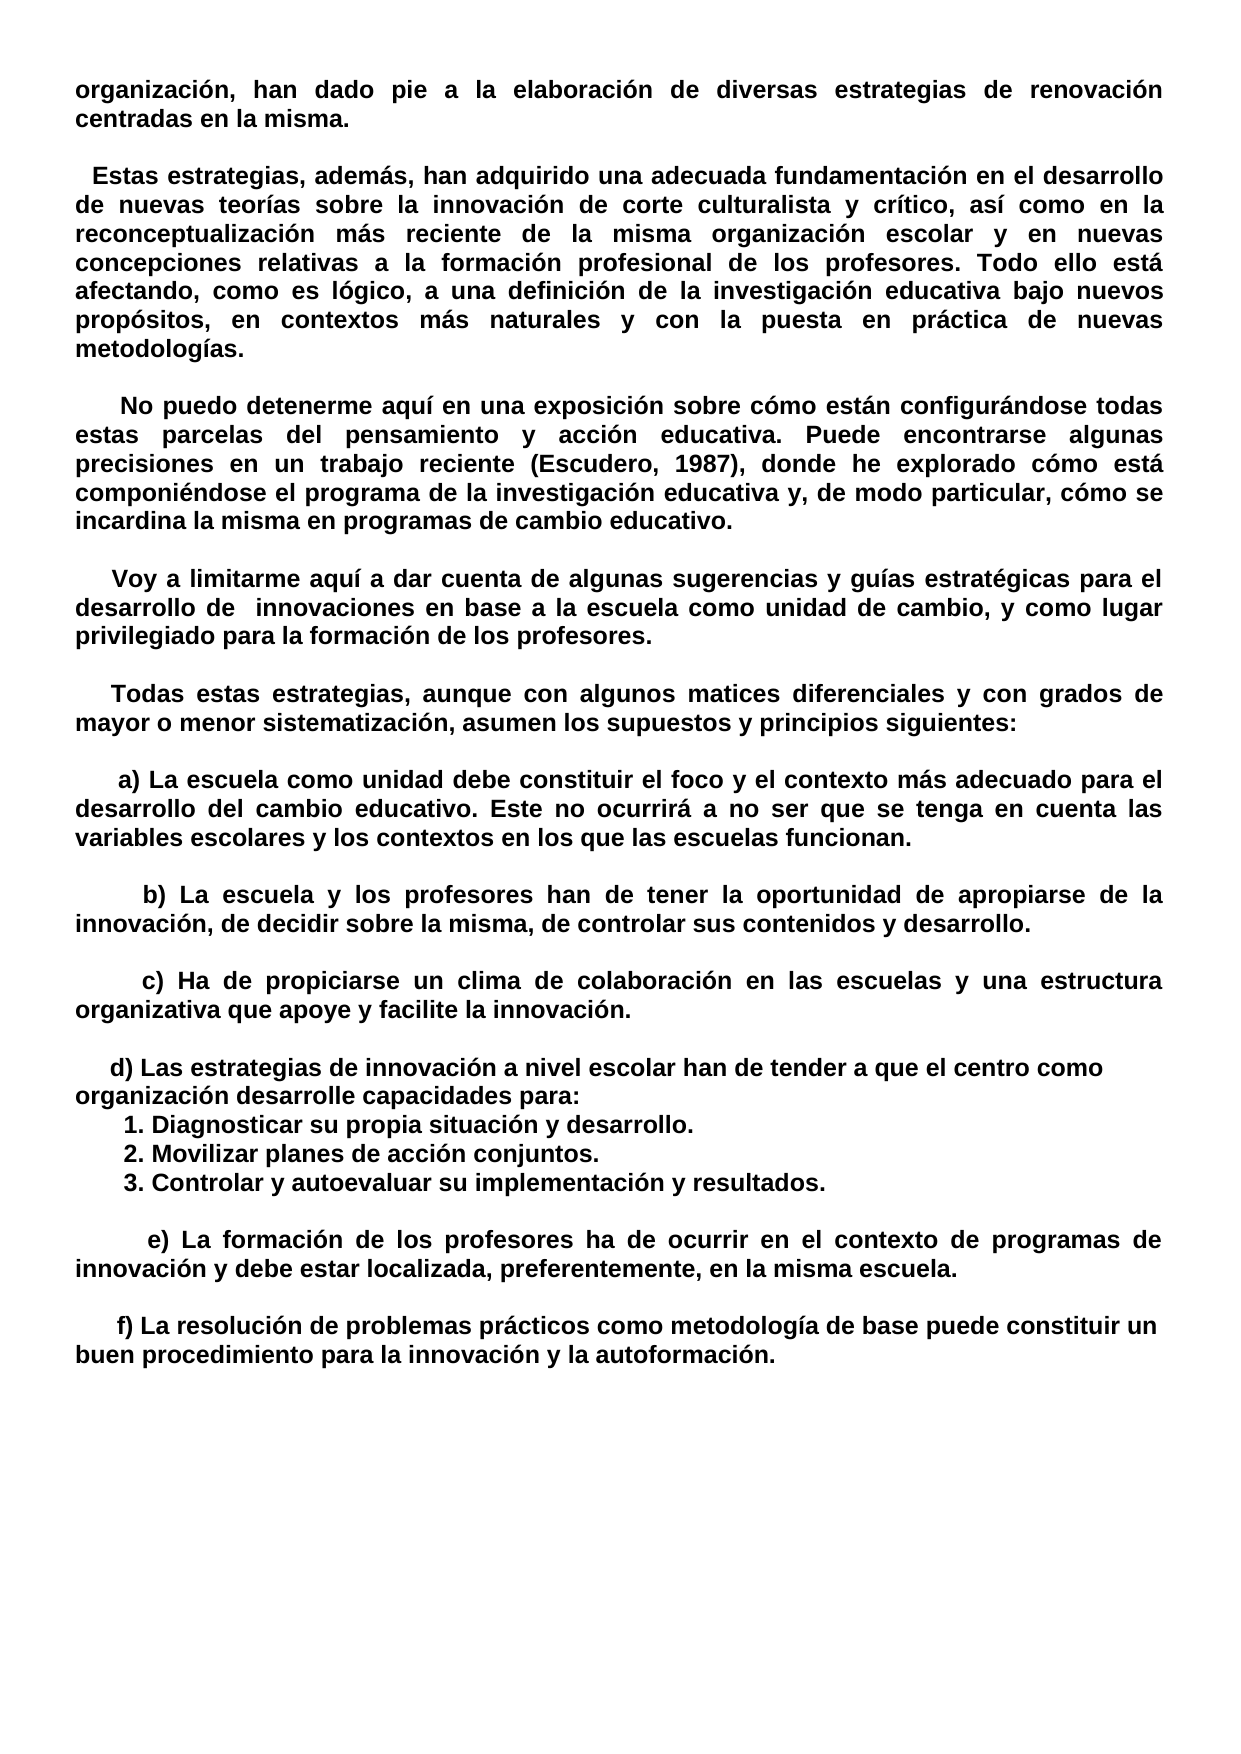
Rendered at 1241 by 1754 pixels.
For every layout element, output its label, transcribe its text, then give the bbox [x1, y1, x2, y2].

text a) La escuela como unidad debe constituir el foco y el contexto más adecuado para el desarrollo del cambio educativo. Este no ocurrirá a no ser que se tenga en cuenta las variables escolares y los contextos en los que las escuelas funcionan. [75, 765, 1165, 851]
text buen procedimiento para la innovación y la autoformación. [75, 1340, 1165, 1369]
text 3. Controlar y autoevaluar su implementación y resultados. [75, 1167, 1165, 1196]
text d) Las estrategias de innovación a nivel escolar han de tender a que el centro como [75, 1052, 1165, 1081]
text b) La escuela y los profesores han de tener la oportunidad de apropiarse de la innovación, de decidir sobre la misma, de controlar sus contenidos y desarrollo. [75, 880, 1165, 937]
text organización desarrolle capacidades para: [75, 1081, 1165, 1110]
text Todas estas estrategias, aunque con algunos matices diferenciales y con grados de mayor o menor sistematización, asumen los supuestos y principios siguientes: [75, 679, 1165, 736]
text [75, 75, 1165, 132]
text 2. Movilizar planes de acción conjuntos. [75, 1139, 1165, 1167]
text No puedo detenerme aquí en una exposición sobre cómo están configurándose todas estas parcelas del pensamiento y acción educativa. Puede encontrarse algunas precisiones en un trabajo reciente (Escudero, 1987), donde he explorado cómo está componiéndose el programa de la investigación educativa y, de modo particular, cómo se incardina la misma en programas de cambio educativo. [75, 391, 1165, 535]
text Estas estrategias, además, han adquirido una adecuada fundamentación en el desarrollo de nuevas teorías sobre la innovación de corte culturalista y crítico, así como en la reconceptualización más reciente de la misma organización escolar y en nuevas concepciones relativas a la formación profesional de los profesores. Todo ello está afectando, como es lógico, a una definición de la investigación educativa bajo nuevos propósitos, en contextos más naturales y con la puesta en práctica de nuevas metodologías. [75, 161, 1165, 362]
text Voy a limitarme aquí a dar cuenta de algunas sugerencias y guías estratégicas para el desarrollo de innovaciones en base a la escuela como unidad de cambio, y como lugar privilegiado para la formación de los profesores. [75, 564, 1165, 650]
text f) La resolución de problemas prácticos como metodología de base puede constituir un [75, 1311, 1165, 1340]
text 1. Diagnosticar su propia situación y desarrollo. [75, 1110, 1165, 1139]
text e) La formación de los profesores ha de ocurrir en el contexto de programas de innovación y debe estar localizada, preferentemente, en la misma escuela. [75, 1225, 1165, 1282]
text c) Ha de propiciarse un clima de colaboración en las escuelas y una estructura organizativa que apoye y facilite la innovación. [75, 966, 1165, 1024]
